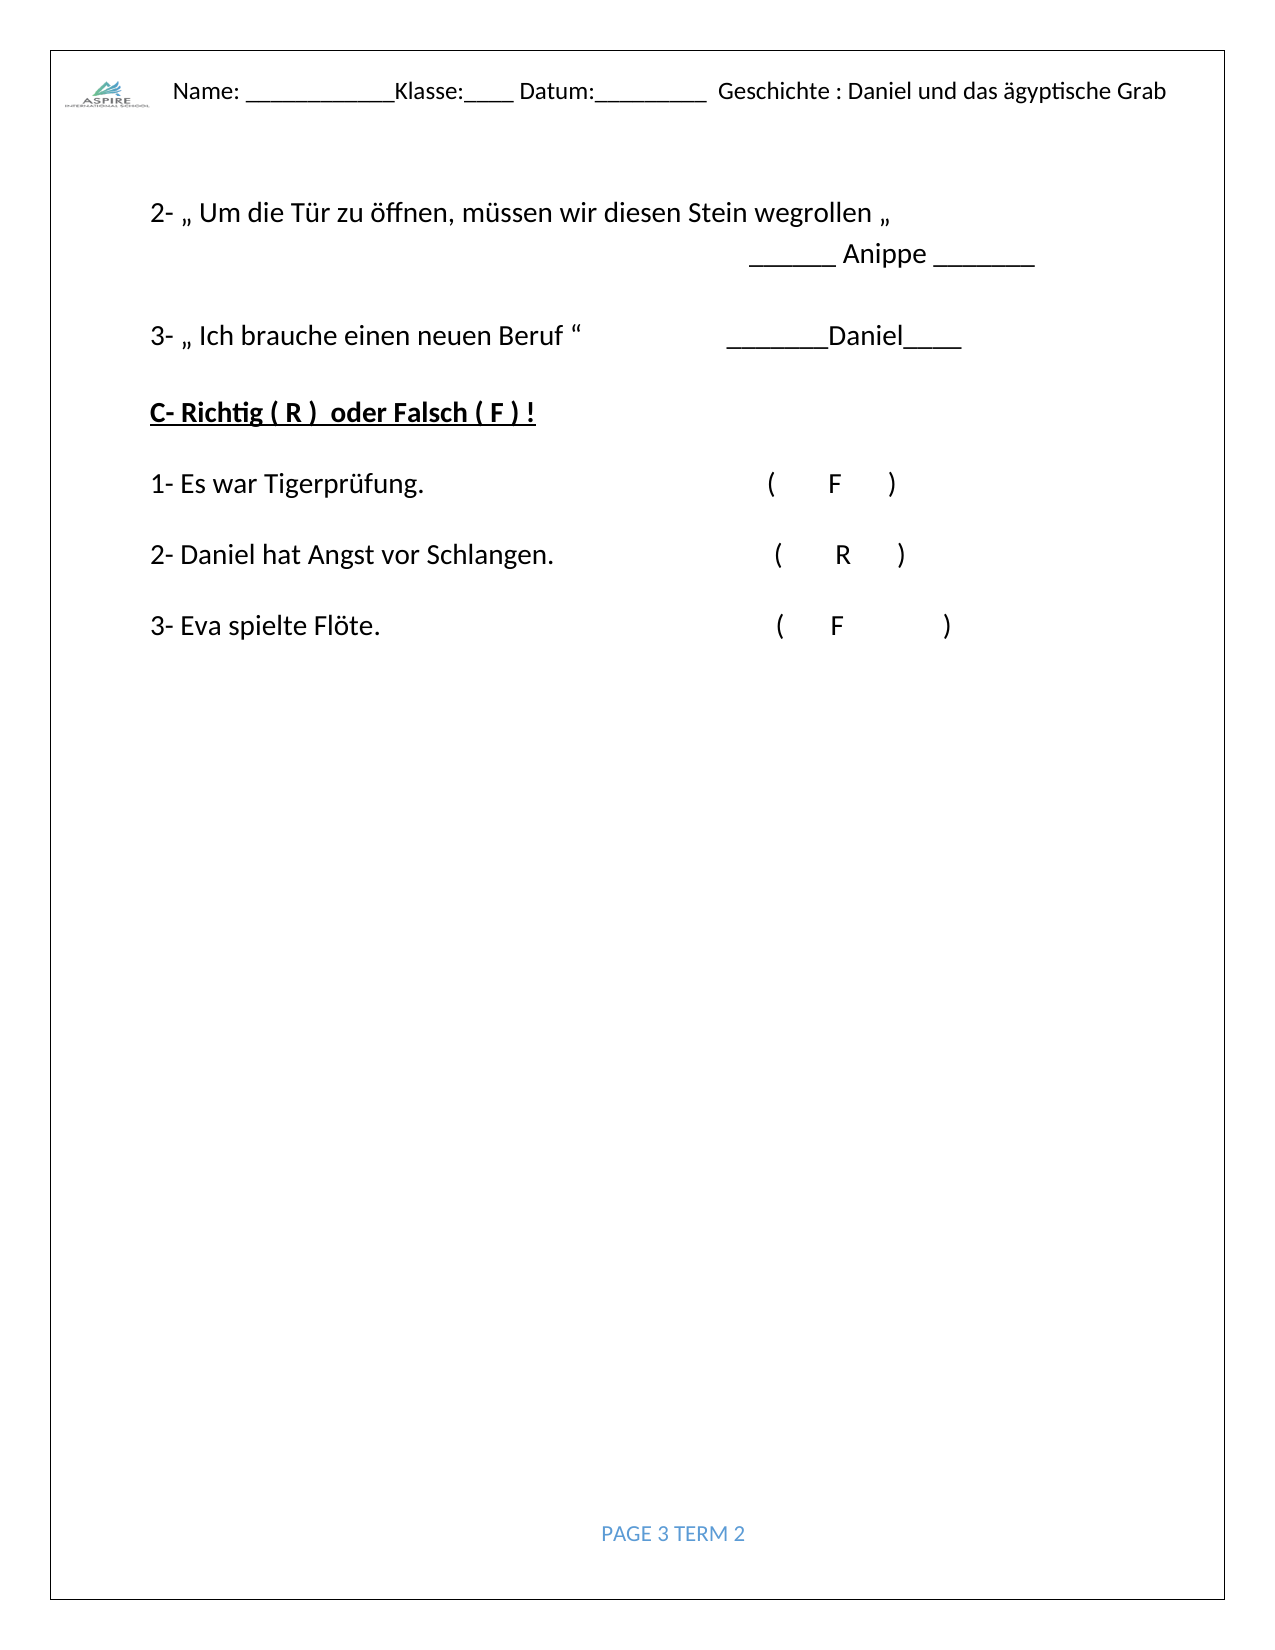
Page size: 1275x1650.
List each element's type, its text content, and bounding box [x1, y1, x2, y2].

text 2- Daniel hat Angst vor Schlangen. ( R ) [150, 536, 1196, 572]
text ______ Anippe _______ [150, 235, 1196, 271]
text 2- „ Um die Tür zu öffnen, müssen wir diesen Stein wegrollen „ [150, 194, 1196, 230]
picture [63, 75, 150, 115]
text 3- Eva spielte Flöte. ( F ) [150, 607, 1196, 643]
text C- Richtig ( R ) oder Falsch ( F ) ! [150, 394, 1196, 429]
text 3- „ Ich brauche einen neuen Beruf “ _______Daniel____ [150, 317, 1196, 353]
text 1- Es war Tigerprüfung. ( F ) [150, 465, 1196, 501]
